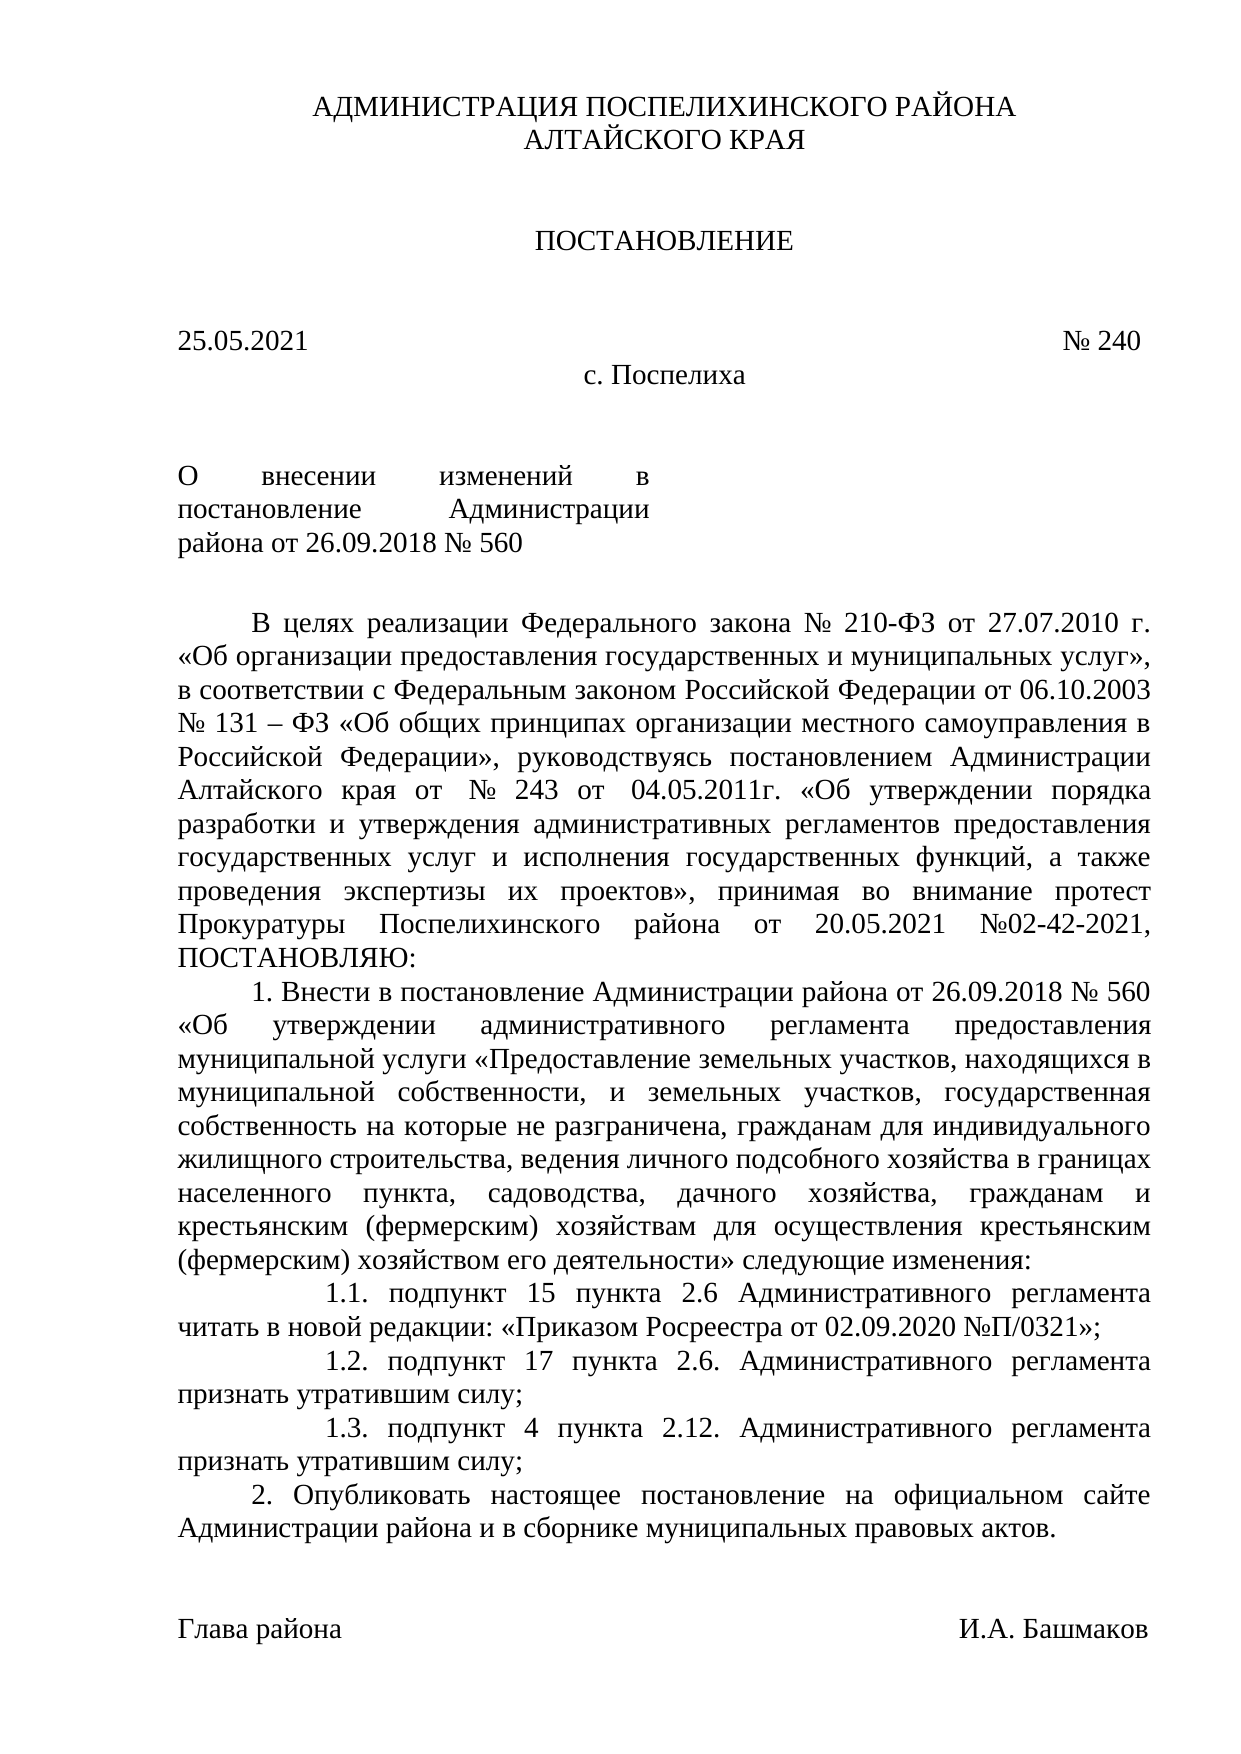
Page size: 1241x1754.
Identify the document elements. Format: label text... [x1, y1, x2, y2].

text ПОСТАНОВЛЕНИЕ [177, 223, 1152, 256]
text 1.2. подпункт 17 пункта 2.6. Административного регламента признать утратившим силу; [177, 1343, 1152, 1410]
table_header О внесении изменений в постановление Администрации района от 26.09.2018 № 560 [166, 458, 709, 571]
text 25.05.2021 № 240 [177, 323, 1152, 357]
text 1.1. подпункт 15 пункта 2.6 Административного регламента читать в новой редакции: «Приказом Росреестра от 02.09.2020 №П/0321»; [177, 1276, 1152, 1343]
text 1.3. подпункт 4 пункта 2.12. Административного регламента признать утратившим силу; [177, 1410, 1152, 1477]
text 1. Внести в постановление Администрации района от 26.09.2018 № 560 «Об утверждении административного регламента предоставления муниципальной услуги «Предоставление земельных участков, находящихся в муниципальной собственности, и земельных участков, государственная собственность на которые не разграничена, гражданам для индивидуального жилищного строительства, ведения личного подсобного хозяйства в границах населенного пункта, садоводства, дачного хозяйства, гражданам и крестьянским (фермерским) хозяйствам для осуществления крестьянским (фермерским) хозяйством его деятельности» следующие изменения: [177, 974, 1152, 1276]
text 2. Опубликовать настоящее постановление на официальном сайте Администрации района и в сборнике муниципальных правовых актов. [177, 1477, 1152, 1544]
text Глава района И.А. Башмаков [177, 1611, 1152, 1644]
text АЛТАЙСКОГО КРАЯ [177, 122, 1152, 156]
text В целях реализации Федерального закона № 210-ФЗ от 27.07.2010 г. «Об организации предоставления государственных и муниципальных услуг», в соответствии с Федеральным законом Российской Федерации от 06.10.2003 № 131 – ФЗ «Об общих принципах организации местного самоуправления в Российской Федерации», руководствуясь постановлением Администрации Алтайского края от № 243 от 04.05.2011г. «Об утверждении порядка разработки и утверждения административных регламентов предоставления государственных услуг и исполнения государственных функций, а также проведения экспертизы их проектов», принимая во внимание протест Прокуратуры Поспелихинского района от 20.05.2021 №02-42-2021, ПОСТАНОВЛЯЮ: [177, 605, 1152, 974]
text с. Поспелиха [177, 357, 1152, 391]
text АДМИНИСТРАЦИЯ ПОСПЕЛИХИНСКОГО РАЙОНА [177, 89, 1152, 122]
